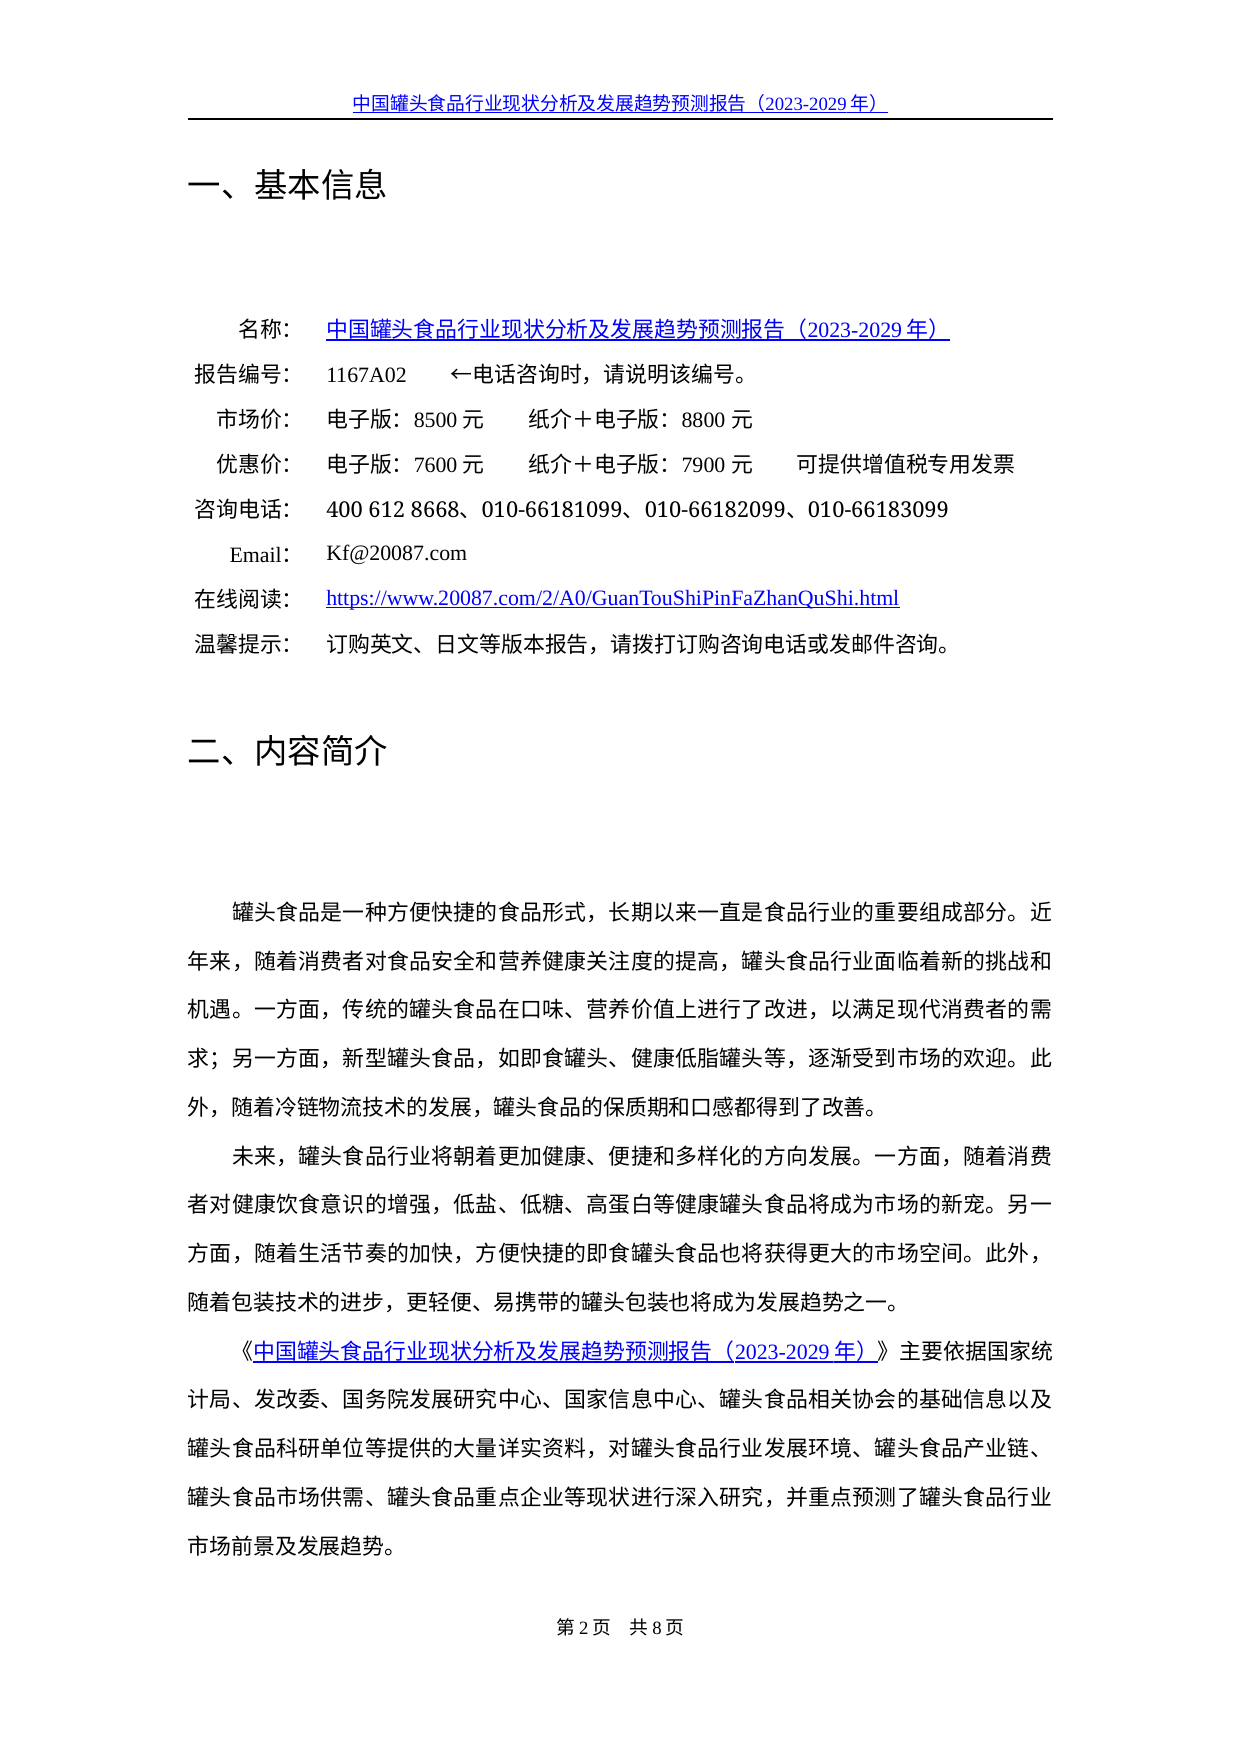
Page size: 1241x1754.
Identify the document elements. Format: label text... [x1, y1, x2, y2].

table_cell 温馨提示： [167, 627, 315, 672]
table_cell Kf@20087.com [315, 537, 1073, 582]
table_cell 优惠价： [167, 447, 315, 492]
table_cell 订购英文、日文等版本报告，请拨打订购咨询电话或发邮件咨询。 [315, 627, 1073, 672]
table_cell 电子版：8500 元 纸介＋电子版：8800 元 [315, 402, 1073, 447]
table_cell [315, 582, 1073, 627]
table_cell Email： [167, 537, 315, 582]
table_cell 在线阅读： [167, 582, 315, 627]
title 一、基本信息 [187, 150, 1053, 215]
table_cell 报告编号： [167, 357, 315, 402]
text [187, 894, 1053, 1561]
title 二、内容简介 [187, 717, 1053, 782]
table_cell 电子版：7600 元 纸介＋电子版：7900 元 可提供增值税专用发票 [315, 447, 1073, 492]
table_cell 1167A02 ←电话咨询时，请说明该编号。 [315, 357, 1073, 402]
table_cell 咨询电话： [167, 492, 315, 537]
table_header 名称： [167, 312, 315, 357]
table_header 中国罐头食品行业现状分析及发展趋势预测报告（2023-2029年） [315, 312, 1073, 357]
table_cell 400 612 8668、010-66181099、010-66182099、010-66183099 [315, 492, 1073, 537]
table_cell 市场价： [167, 402, 315, 447]
